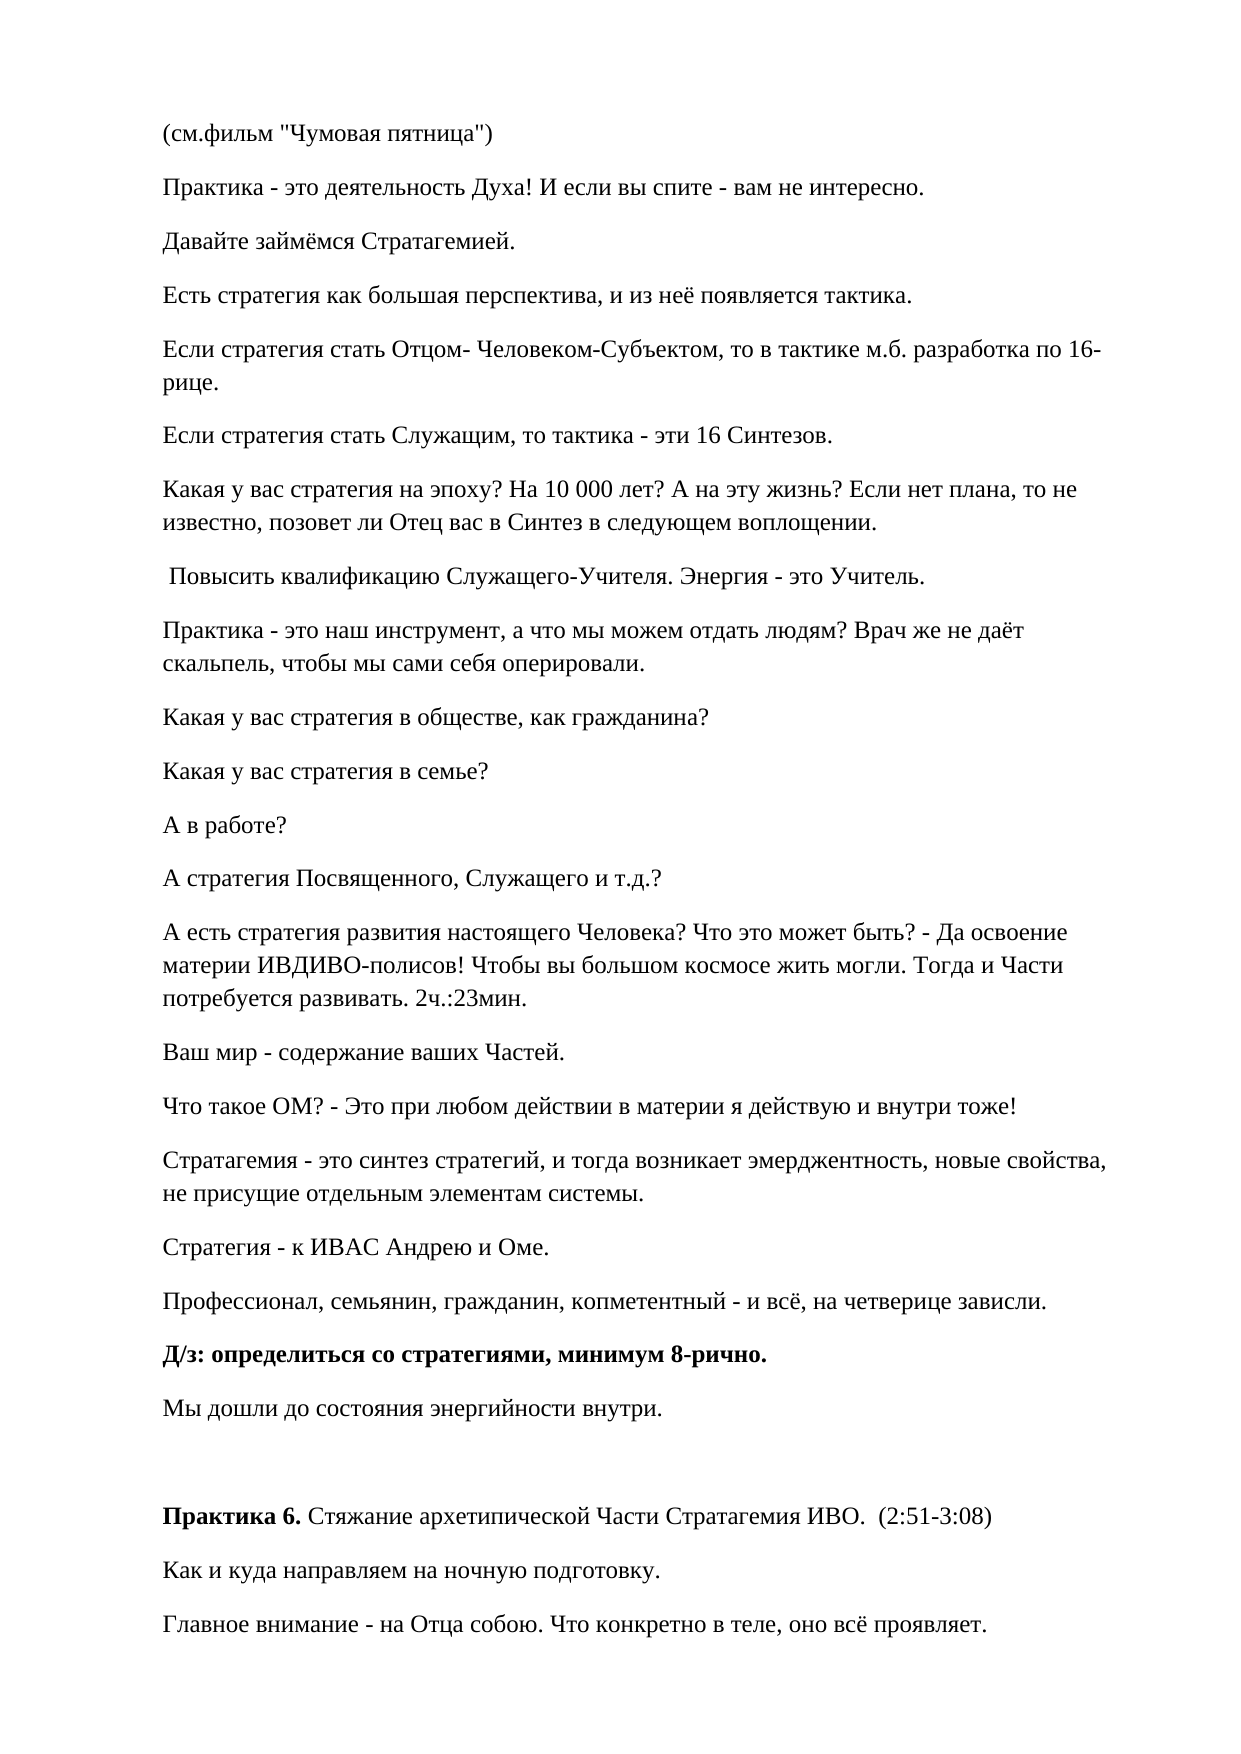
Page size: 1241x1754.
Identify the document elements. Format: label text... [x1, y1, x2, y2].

text Есть стратегия как большая перспектива, и из неё появляется тактика. [162, 280, 1122, 308]
text Если стратегия стать Служащим, то тактика - эти 16 Синтезов. [162, 421, 1122, 449]
text А стратегия Посвященного, Служащего и т.д.? [162, 863, 1122, 892]
text Если стратегия стать Отцом- Человеком-Субъектом, то в тактике м.б. разработка по 16-рице. [162, 334, 1122, 395]
text Мы дошли до состояния энергийности внутри. [162, 1393, 1122, 1422]
text Какая у вас стратегия в обществе, как гражданина? [162, 702, 1122, 731]
text Практика - это наш инструмент, а что мы можем отдать людям? Врач же не даёт скальпель, чтобы мы сами себя оперировали. [162, 615, 1122, 677]
text Повысить квалификацию Служащего-Учителя. Энергия - это Учитель. [162, 561, 1122, 590]
text А есть стратегия развития настоящего Человека? Что это может быть? - Да освоение материи ИВДИВО-полисов! Чтобы вы большом космосе жить могли. Тогда и Части потребуется развивать. 2ч.:23мин. [162, 917, 1122, 1012]
text Главное внимание - на Отца собою. Что конкретно в теле, оно всё проявляет. [162, 1609, 1122, 1638]
text Стратегия - к ИВАС Андрею и Оме. [162, 1232, 1122, 1261]
text (см.фильм "Чумовая пятница") [162, 118, 1122, 147]
text Как и куда направляем на ночную подготовку. [162, 1555, 1122, 1584]
text Какая у вас стратегия в семье? [162, 756, 1122, 784]
text Давайте займёмся Стратагемией. [162, 226, 1122, 255]
text А в работе? [162, 810, 1122, 838]
text Д/з: определиться со стратегиями, минимум 8-рично. [162, 1339, 1122, 1368]
text Какая у вас стратегия на эпоху? На 10 000 лет? А на эту жизнь? Если нет плана, то не известно, позовет ли Отец вас в Синтез в следующем воплощении. [162, 474, 1122, 536]
text Практика - это деятельность Духа! И если вы спите - вам не интересно. [162, 172, 1122, 201]
text Стратагемия - это синтез стратегий, и тогда возникает эмерджентность, новые свойства, не присущие отдельным элементам системы. [162, 1145, 1122, 1207]
text Практика 6. Стяжание архетипической Части Стратагемия ИВО. (2:51-3:08) [162, 1501, 1122, 1530]
text Ваш мир - содержание ваших Частей. [162, 1037, 1122, 1066]
text Что такое ОМ? - Это при любом действии в материи я действую и внутри тоже! [162, 1091, 1122, 1120]
text Профессионал, семьянин, гражданин, копметентный - и всё, на четверице зависли. [162, 1286, 1122, 1314]
